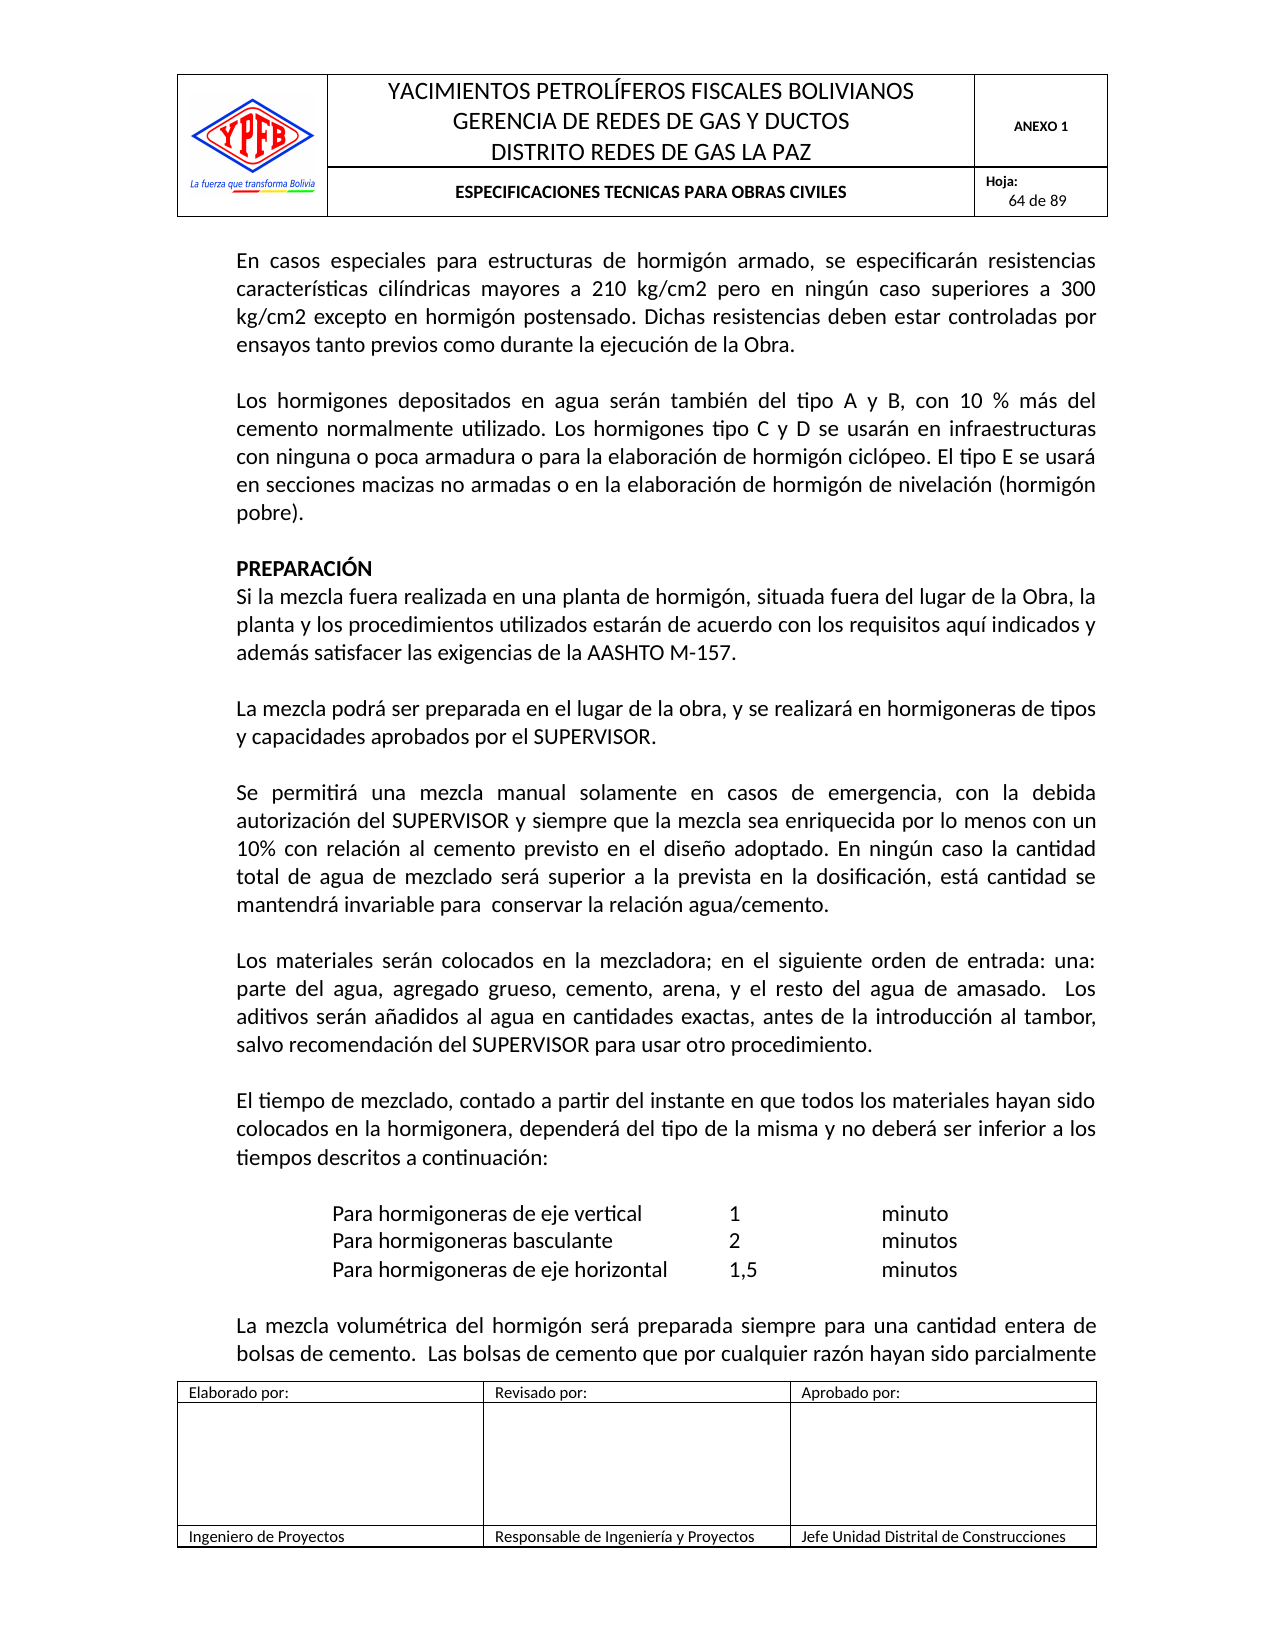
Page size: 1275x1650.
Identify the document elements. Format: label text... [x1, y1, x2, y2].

subtitle PREPARACIÓN [236, 554, 1098, 582]
table_cell Para hormigoneras basculante [325, 1227, 721, 1255]
text El tiempo de mezclado, contado a partir del instante en que todos los materiales hayan sido colocados en la hormigonera, dependerá del tipo de la misma y no deberá ser inferior a los tiempos descritos a continuación: [236, 1087, 1098, 1171]
table_header Para hormigoneras de eje vertical [325, 1199, 721, 1227]
table_header 1 [721, 1199, 874, 1227]
text Se permitirá una mezcla manual solamente en casos de emergencia, con la debida autorización del SUPERVISOR y siempre que la mezcla sea enriquecida por lo menos con un 10% con relación al cemento previsto en el diseño adoptado. En ningún caso la cantidad total de agua de mezclado será superior a la prevista en la dosificación, está cantidad se mantendrá invariable para conservar la relación agua/cemento. [236, 778, 1098, 918]
text En casos especiales para estructuras de hormigón armado, se especificarán resistencias características cilíndricas mayores a 210 kg/cm2 pero en ningún caso superiores a 300 kg/cm2 excepto en hormigón postensado. Dichas resistencias deben estar controladas por ensayos tanto previos como durante la ejecución de la Obra. [236, 246, 1098, 358]
table_header minuto [874, 1199, 1042, 1227]
table_cell minutos [874, 1227, 1042, 1255]
table_cell 2 [721, 1227, 874, 1255]
table_cell Para hormigoneras de eje horizontal [325, 1255, 721, 1283]
text Los materiales serán colocados en la mezcladora; en el siguiente orden de entrada: una: parte del agua, agregado grueso, cemento, arena, y el resto del agua de amasado. Los aditivos serán añadidos al agua en cantidades exactas, antes de la introducción al tambor, salvo recomendación del SUPERVISOR para usar otro procedimiento. [236, 946, 1098, 1058]
text La mezcla podrá ser preparada en el lugar de la obra, y se realizará en hormigoneras de tipos y capacidades aprobados por el SUPERVISOR. [236, 694, 1098, 750]
text Los hormigones depositados en agua serán también del tipo A y B, con 10 % más del cemento normalmente utilizado. Los hormigones tipo C y D se usarán en infraestructuras con ninguna o poca armadura o para la elaboración de hormigón ciclópeo. El tipo E se usará en secciones macizas no armadas o en la elaboración de hormigón de nivelación (hormigón pobre). [236, 386, 1098, 526]
text Si la mezcla fuera realizada en una planta de hormigón, situada fuera del lugar de la Obra, la planta y los procedimientos utilizados estarán de acuerdo con los requisitos aquí indicados y además satisfacer las exigencias de la AASHTO M-157. [236, 582, 1098, 666]
picture [188, 93, 316, 198]
table_cell minutos [874, 1255, 1042, 1283]
table_cell 1,5 [721, 1255, 874, 1283]
